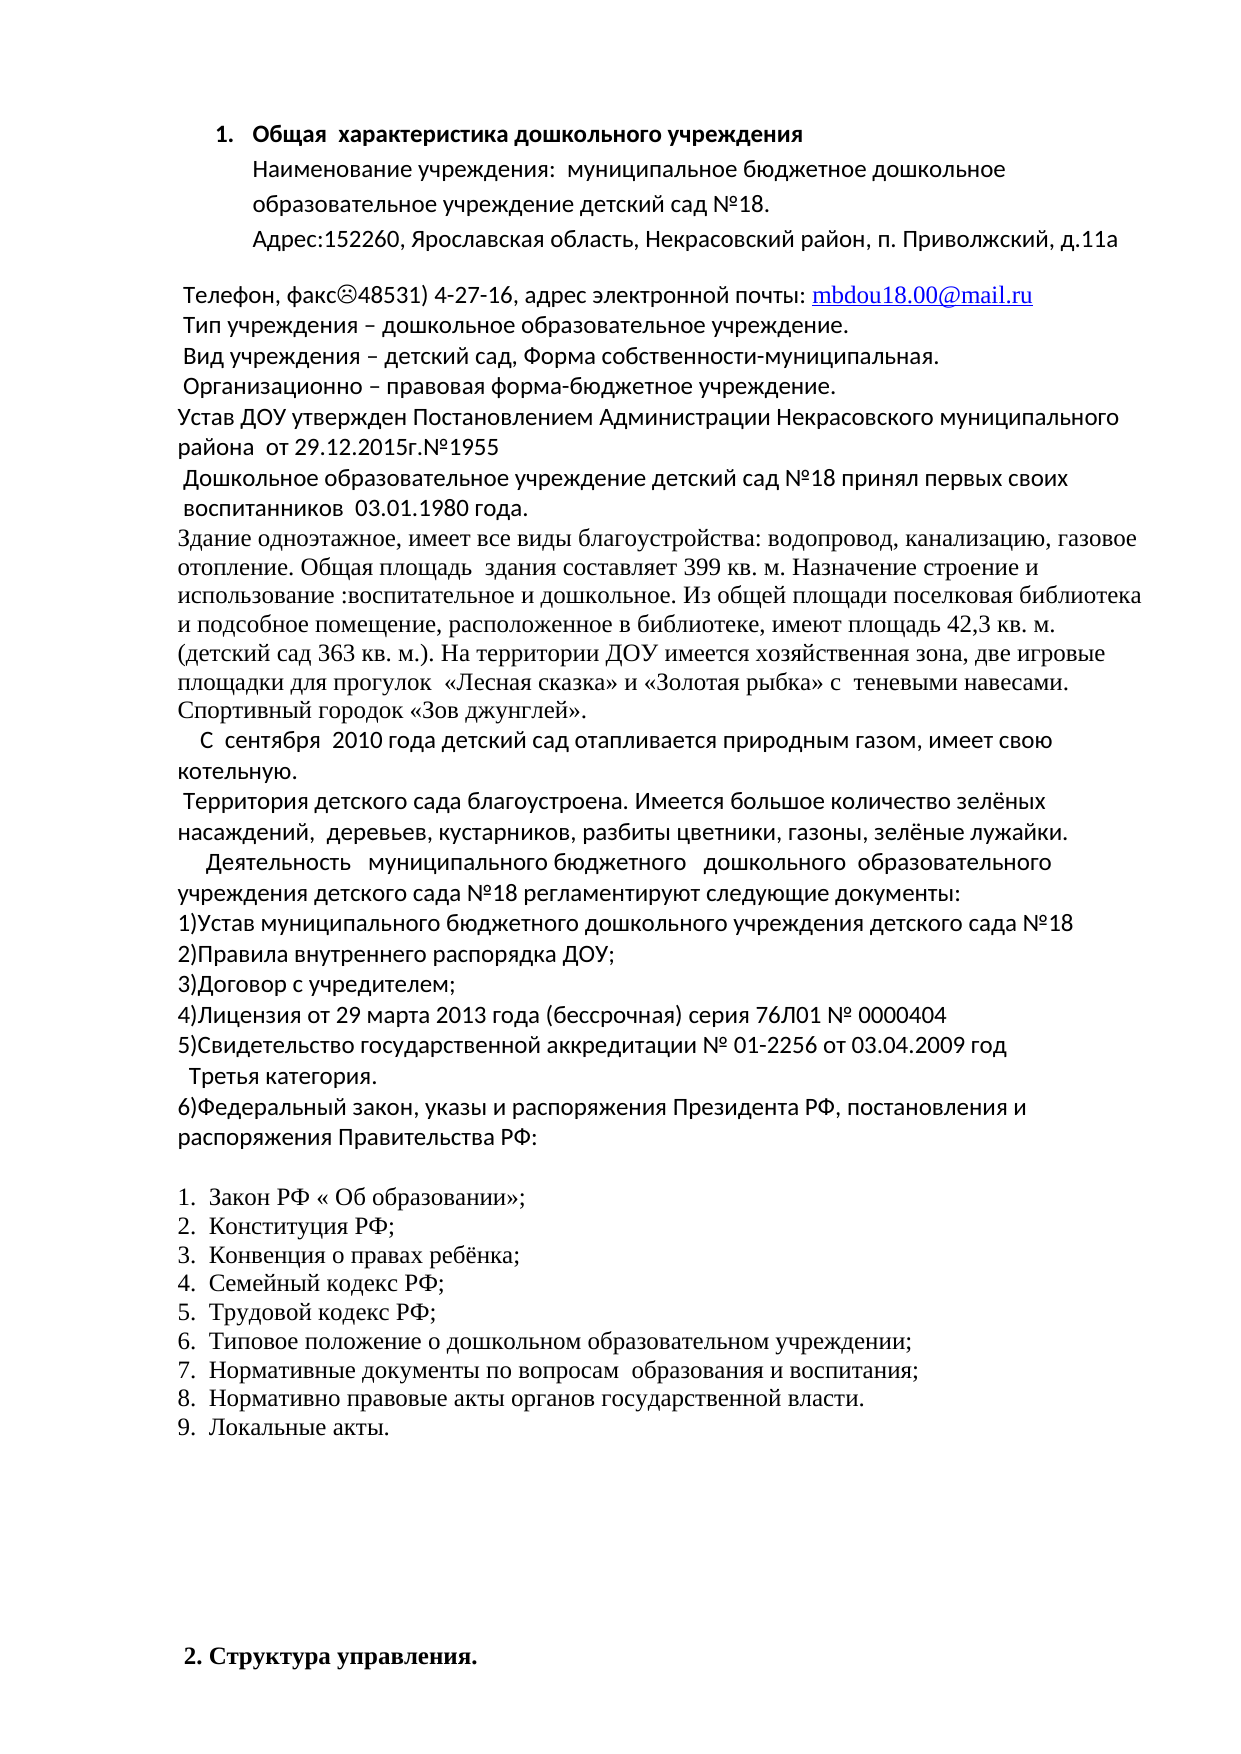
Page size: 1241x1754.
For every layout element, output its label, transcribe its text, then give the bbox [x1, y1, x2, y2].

text С сентября 2010 года детский сад отапливается природным газом, имеет свою котельную. [177, 724, 1152, 785]
text 6)Федеральный закон, указы и распоряжения Президента РФ, постановления и распоряжения Правительства РФ: [177, 1091, 1152, 1152]
text Третья категория. [177, 1060, 1152, 1091]
text 8. Нормативно правовые акты органов государственной власти. 9. Локальные акты. [177, 1383, 1152, 1441]
text Деятельность муниципального бюджетного дошкольного образовательного учреждения детского сада №18 регламентируют следующие документы: 1)Устав муниципального бюджетного дошкольного учреждения детского сада №18 [177, 846, 1152, 938]
text 2)Правила внутреннего распорядка ДОУ; [177, 938, 1152, 968]
text Устав ДОУ утвержден Постановлением Администрации Некрасовского муниципального района от 29.12.2015г.№1955 [177, 401, 1152, 462]
text 1. Закон РФ « Об образовании»; 2. Конституция РФ; 3. Конвенция о правах ребёнка; 4. Семейный кодекс РФ; [177, 1182, 1152, 1297]
list Общая характеристика дошкольного учреждения Наименование учреждения: муниципальное бюджетное дошкольное образовательное учреждение детский сад №18. Адрес:152260, Ярославская область, Некрасовский район, п. Приволжский, д.11а [215, 118, 1152, 254]
text Вид учреждения – детский сад, Форма собственности-муниципальная. [177, 340, 1152, 371]
text Территория детского сада благоустроена. Имеется большое количество зелёных [177, 785, 1152, 816]
text 3)Договор с учредителем; [177, 968, 1152, 999]
text воспитанников 03.01.1980 года. Здание одноэтажное, имеет все виды благоустройства: водопровод, канализацию, газовое отопление. Общая площадь здания составляет 399 кв. м. Назначение строение и использование :воспитательное и дошкольное. Из общей площади поселковая библиотека и подсобное помещение, расположенное в библиотеке, имеют площадь 42,3 кв. м. (детский сад 363 кв. м.). На территории ДОУ имеется хозяйственная зона, две игровые площадки для прогулок «Лесная сказка» и «Золотая рыбка» с теневыми навесами. Спортивный городок «Зов джунглей». [177, 493, 1152, 724]
text 5. Трудовой кодекс РФ; 6. Типовое положение о дошкольном образовательном учреждении; 7. Нормативные документы по вопросам образования и воспитания; [177, 1297, 1152, 1383]
text насаждений, деревьев, кустарников, разбиты цветники, газоны, зелёные лужайки. [177, 816, 1152, 846]
text Организационно – правовая форма-бюджетное учреждение. [177, 371, 1152, 401]
text Телефон, факс48531) 4-27-16, адрес электронной почты: mbdou18.00@mail.ru [177, 279, 1152, 309]
text Дошкольное образовательное учреждение детский сад №18 принял первых своих [177, 462, 1152, 493]
text 5)Свидетельство государственной аккредитации № 01-2256 от 03.04.2009 год [177, 1029, 1152, 1060]
text Тип учреждения – дошкольное образовательное учреждение. [177, 309, 1152, 340]
text 4)Лицензия от 29 марта 2013 года (бессрочная) серия 76Л01 № 0000404 [177, 999, 1152, 1029]
text 2. Структура управления. [177, 1641, 1152, 1669]
